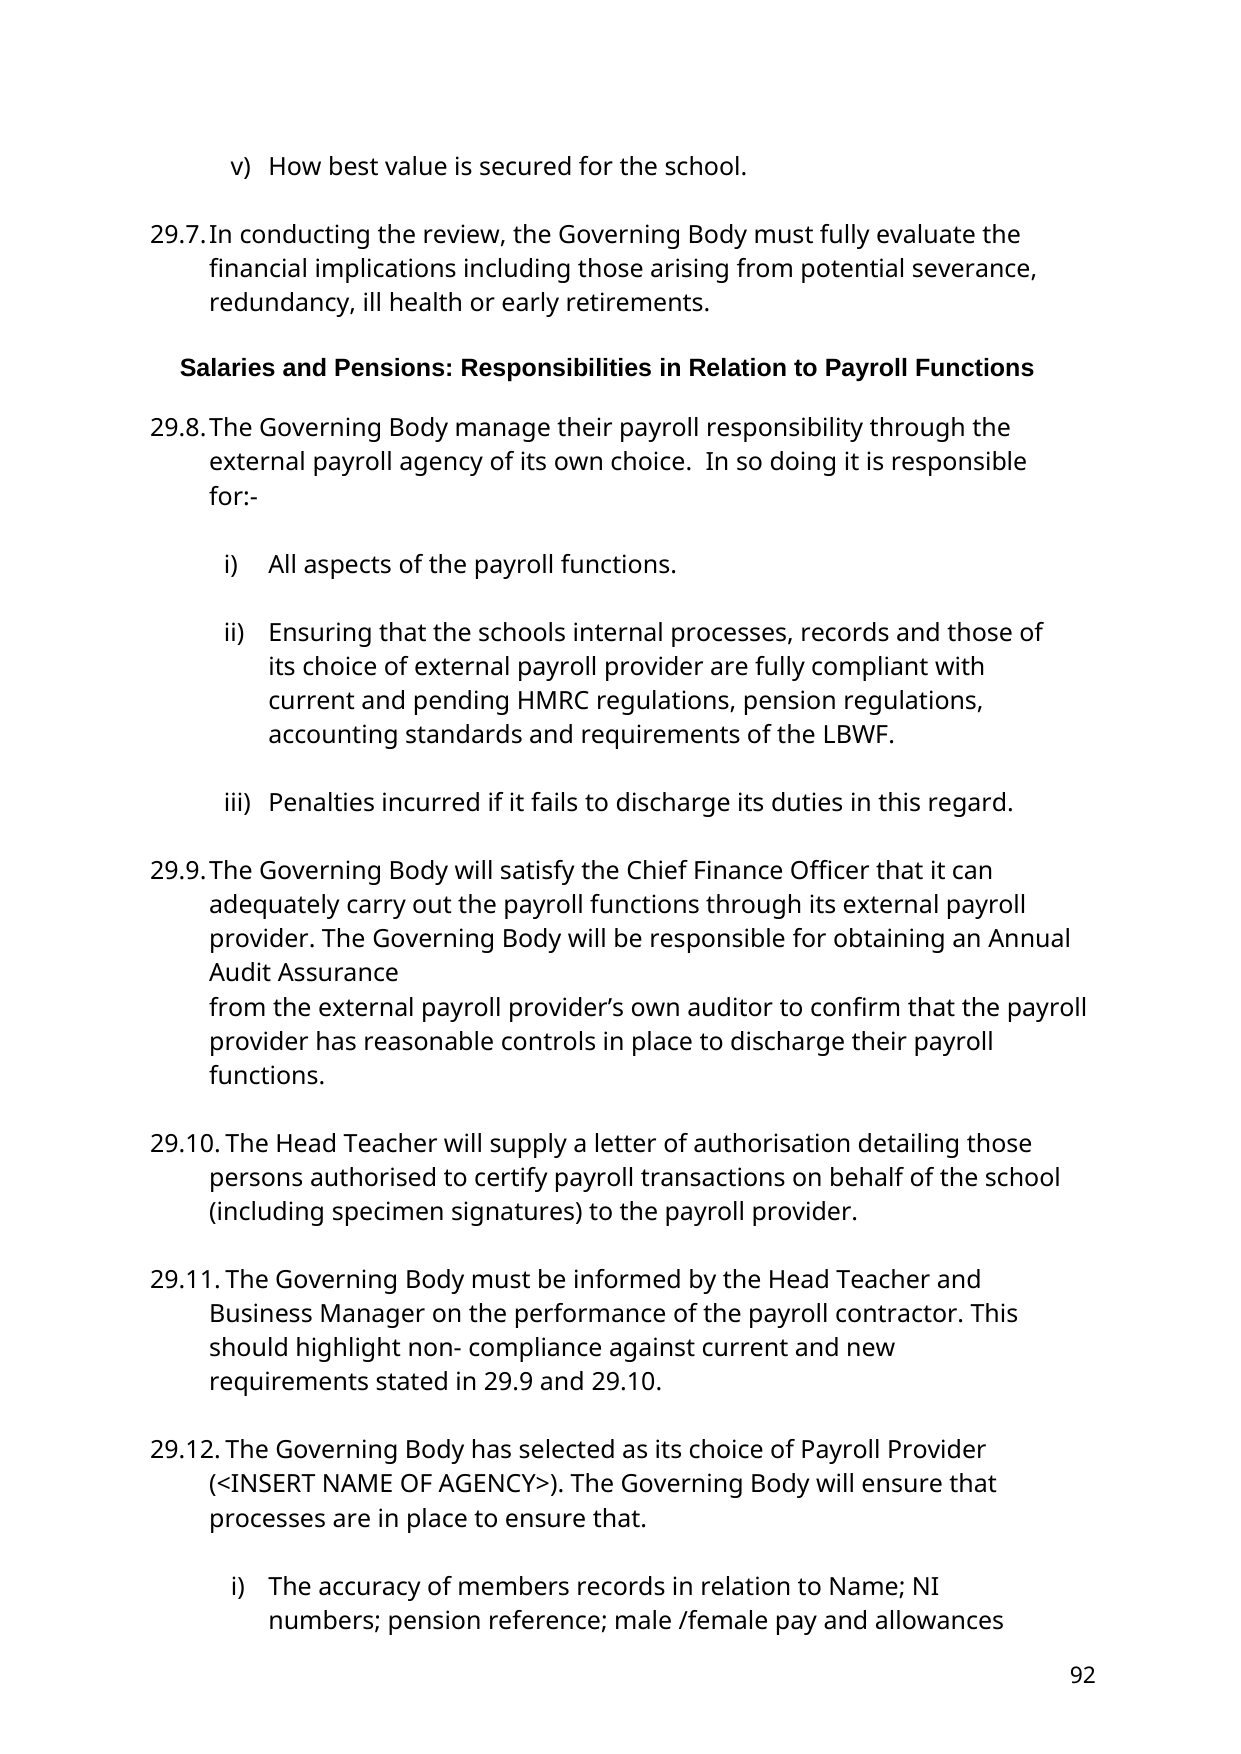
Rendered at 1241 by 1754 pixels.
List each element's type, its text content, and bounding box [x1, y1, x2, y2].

subtitle Salaries and Pensions: Responsibilities in Relation to Payroll Functions [179, 352, 1103, 381]
list All aspects of the payroll functions. [224, 546, 1103, 580]
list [231, 1568, 1056, 1636]
list The Head Teacher will supply a letter of authorisation detailing those persons authorised to certify payroll transactions on behalf of the school (including specimen signatures) to the payroll provider. [150, 1125, 1080, 1228]
list In conducting the review, the Governing Body must fully evaluate the financial implications including those arising from potential severance, redundancy, ill health or early retirements. [150, 216, 1068, 318]
list The Governing Body must be informed by the Head Teacher and Business Manager on the performance of the payroll contractor. This should highlight non- compliance against current and new requirements stated in 29.9 and 29.10. [150, 1262, 1052, 1398]
list Ensuring that the schools internal processes, records and those of its choice of external payroll provider are fully compliant with current and pending HMRC regulations, pension regulations, accounting standards and requirements of the LBWF. [224, 614, 1050, 751]
list Penalties incurred if it fails to discharge its duties in this regard. [224, 785, 1103, 819]
text from the external payroll provider’s own auditor to confirm that the payroll provider has reasonable controls in place to discharge their payroll functions. [209, 989, 1103, 1091]
list How best value is secured for the school. [230, 148, 1103, 182]
list The Governing Body will satisfy the Chief Finance Officer that it can adequately carry out the payroll functions through its external payroll provider. The Governing Body will be responsible for obtaining an Annual Audit Assurance [150, 853, 1086, 989]
list The Governing Body has selected as its choice of Payroll Provider (<INSERT NAME OF AGENCY>). The Governing Body will ensure that processes are in place to ensure that. [150, 1432, 997, 1534]
list The Governing Body manage their payroll responsibility through the external payroll agency of its own choice. In so doing it is responsible for:- [150, 410, 1052, 512]
